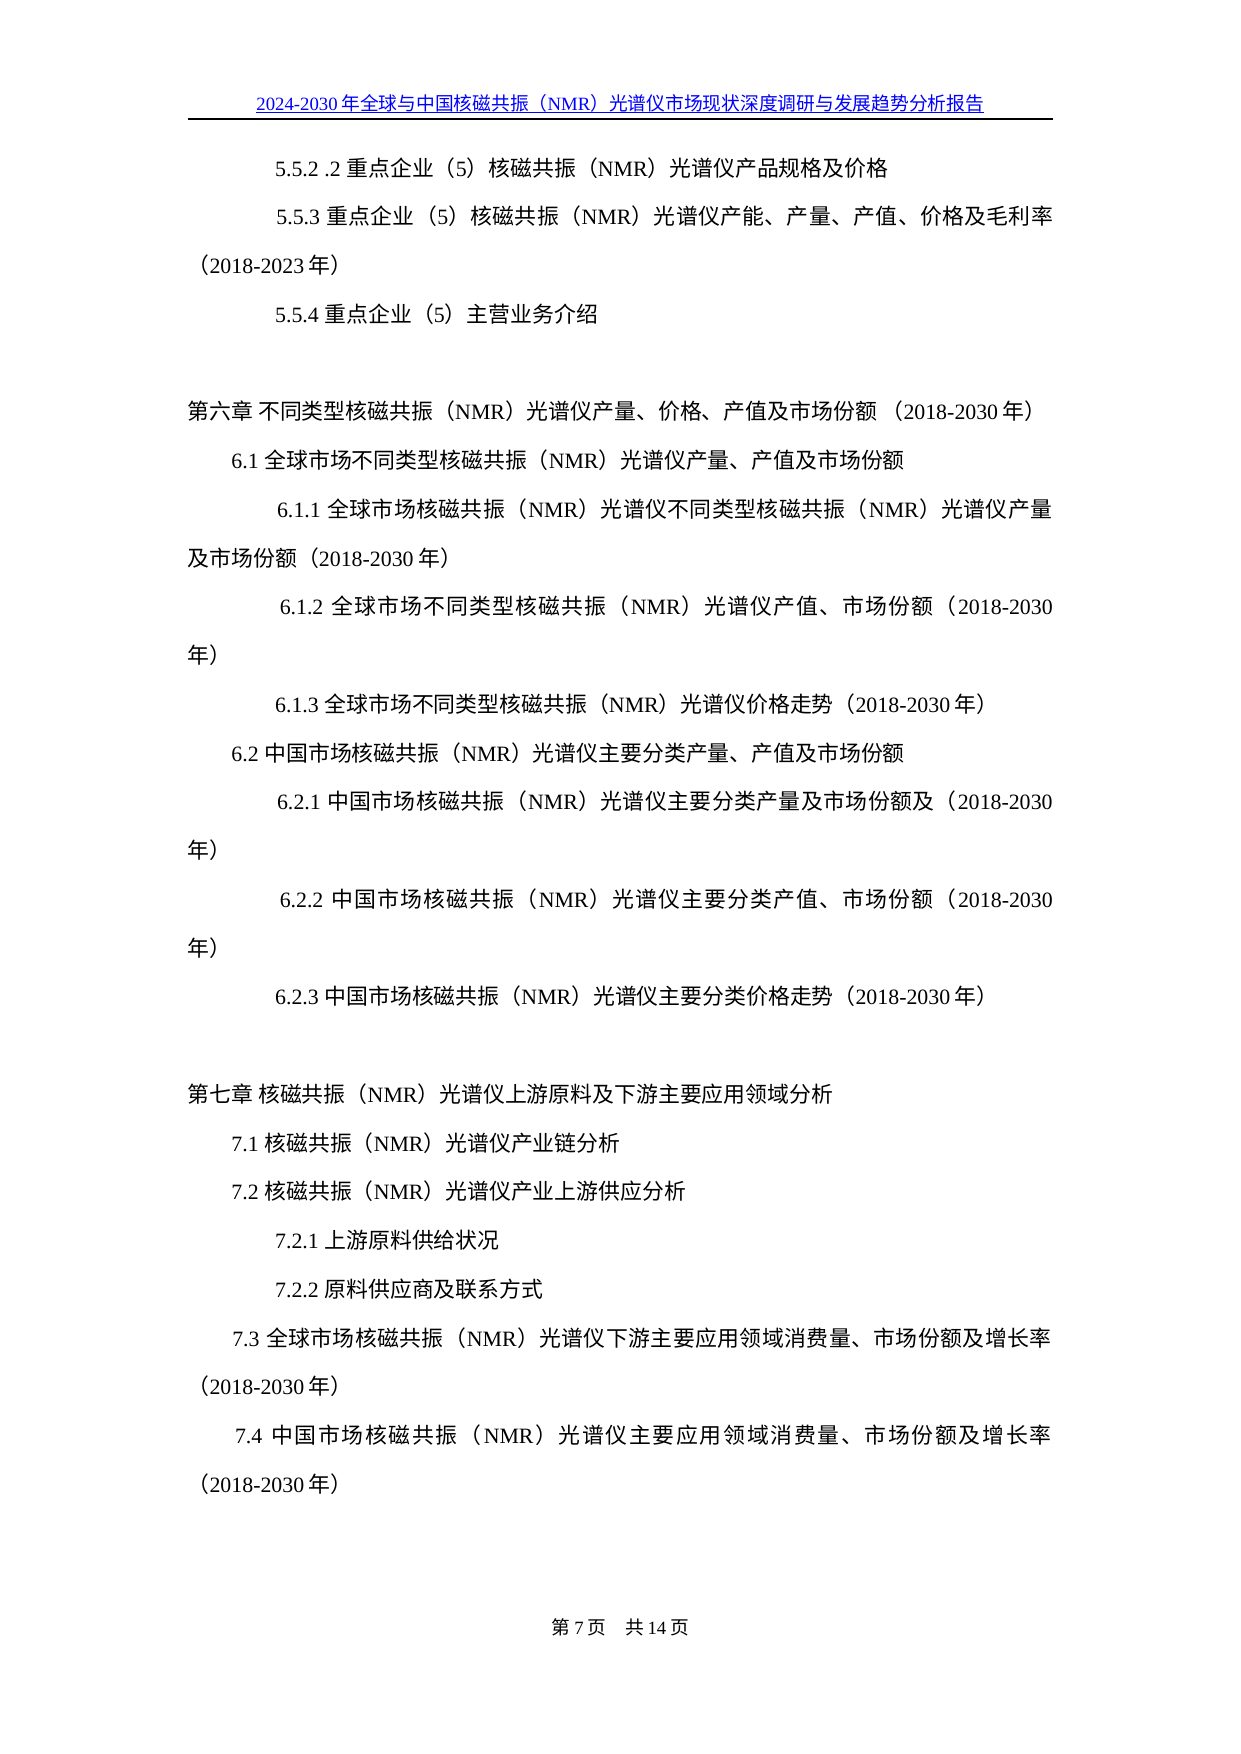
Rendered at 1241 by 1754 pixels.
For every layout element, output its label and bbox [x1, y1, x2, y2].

text [187, 150, 1053, 1499]
